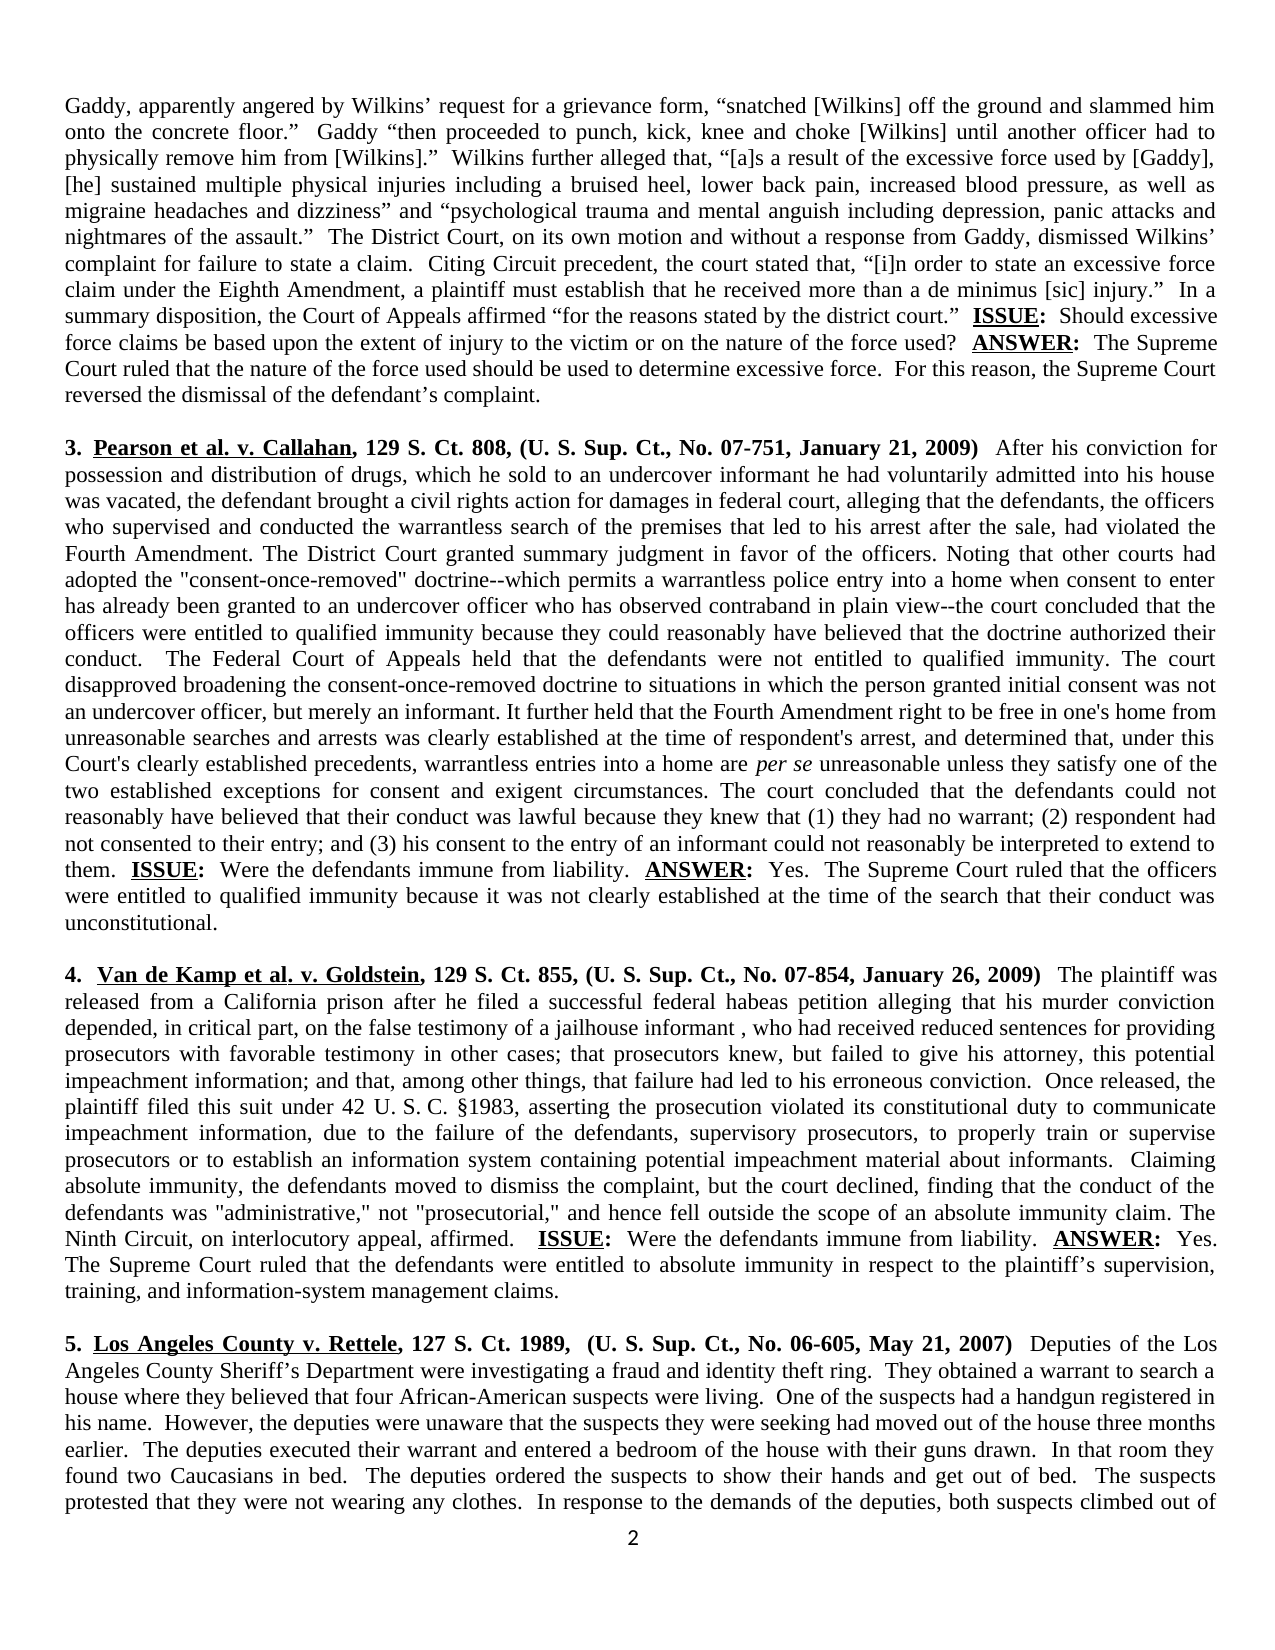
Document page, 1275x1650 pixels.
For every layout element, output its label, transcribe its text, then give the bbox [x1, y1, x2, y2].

text 3. Pearson et al. v. Callahan, 129 S. Ct. 808, (U. S. Sup. Ct., No. 07-751, January 21, 2009) After his conviction for possession and distribution of drugs, which he sold to an undercover informant he had voluntarily admitted into his house was vacated, the defendant brought a civil rights action for damages in federal court, alleging that the defendants, the officers who supervised and conducted the warrantless search of the premises that led to his arrest after the sale, had violated the Fourth Amendment. The District Court granted summary judgment in favor of the officers. Noting that other courts had adopted the "consent-once-removed" doctrine--which permits a warrantless police entry into a home when consent to enter has already been granted to an undercover officer who has observed contraband in plain view--the court concluded that the officers were entitled to qualified immunity because they could reasonably have believed that the doctrine authorized their conduct. The Federal Court of Appeals held that the defendants were not entitled to qualified immunity. The court disapproved broadening the consent-once-removed doctrine to situations in which the person granted initial consent was not an undercover officer, but merely an informant. It further held that the Fourth Amendment right to be free in one's home from unreasonable searches and arrests was clearly established at the time of respondent's arrest, and determined that, under this Court's clearly established precedents, warrantless entries into a home are per se unreasonable unless they satisfy one of the two established exceptions for consent and exigent circumstances. The court concluded that the defendants could not reasonably have believed that their conduct was lawful because they knew that (1) they had no warrant; (2) respondent had not consented to their entry; and (3) his consent to the entry of an informant could not reasonably be interpreted to extend to them. ISSUE: Were the defendants immune from liability. ANSWER: Yes. The Supreme Court ruled that the officers were entitled to qualified immunity because it was not clearly established at the time of the search that their conduct was unconstitutional. [64, 434, 1218, 935]
text 4. Van de Kamp et al. v. Goldstein, 129 S. Ct. 855, (U. S. Sup. Ct., No. 07-854, January 26, 2009) The plaintiff was released from a California prison after he filed a successful federal habeas petition alleging that his murder conviction depended, in critical part, on the false testimony of a jailhouse informant , who had received reduced sentences for providing prosecutors with favorable testimony in other cases; that prosecutors knew, but failed to give his attorney, this potential impeachment information; and that, among other things, that failure had led to his erroneous conviction. Once released, the plaintiff filed this suit under 42 U. S. C. §1983, asserting the prosecution violated its constitutional duty to communicate impeachment information, due to the failure of the defendants, supervisory prosecutors, to properly train or supervise prosecutors or to establish an information system containing potential impeachment material about informants. Claiming absolute immunity, the defendants moved to dismiss the complaint, but the court declined, finding that the conduct of the defendants was "administrative," not "prosecutorial," and hence fell outside the scope of an absolute immunity claim. The Ninth Circuit, on interlocutory appeal, affirmed. ISSUE: Were the defendants immune from liability. ANSWER: Yes. The Supreme Court ruled that the defendants were entitled to absolute immunity in respect to the plaintiff’s supervision, training, and information-system management claims. [64, 961, 1218, 1304]
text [64, 1330, 1218, 1515]
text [64, 92, 1218, 408]
